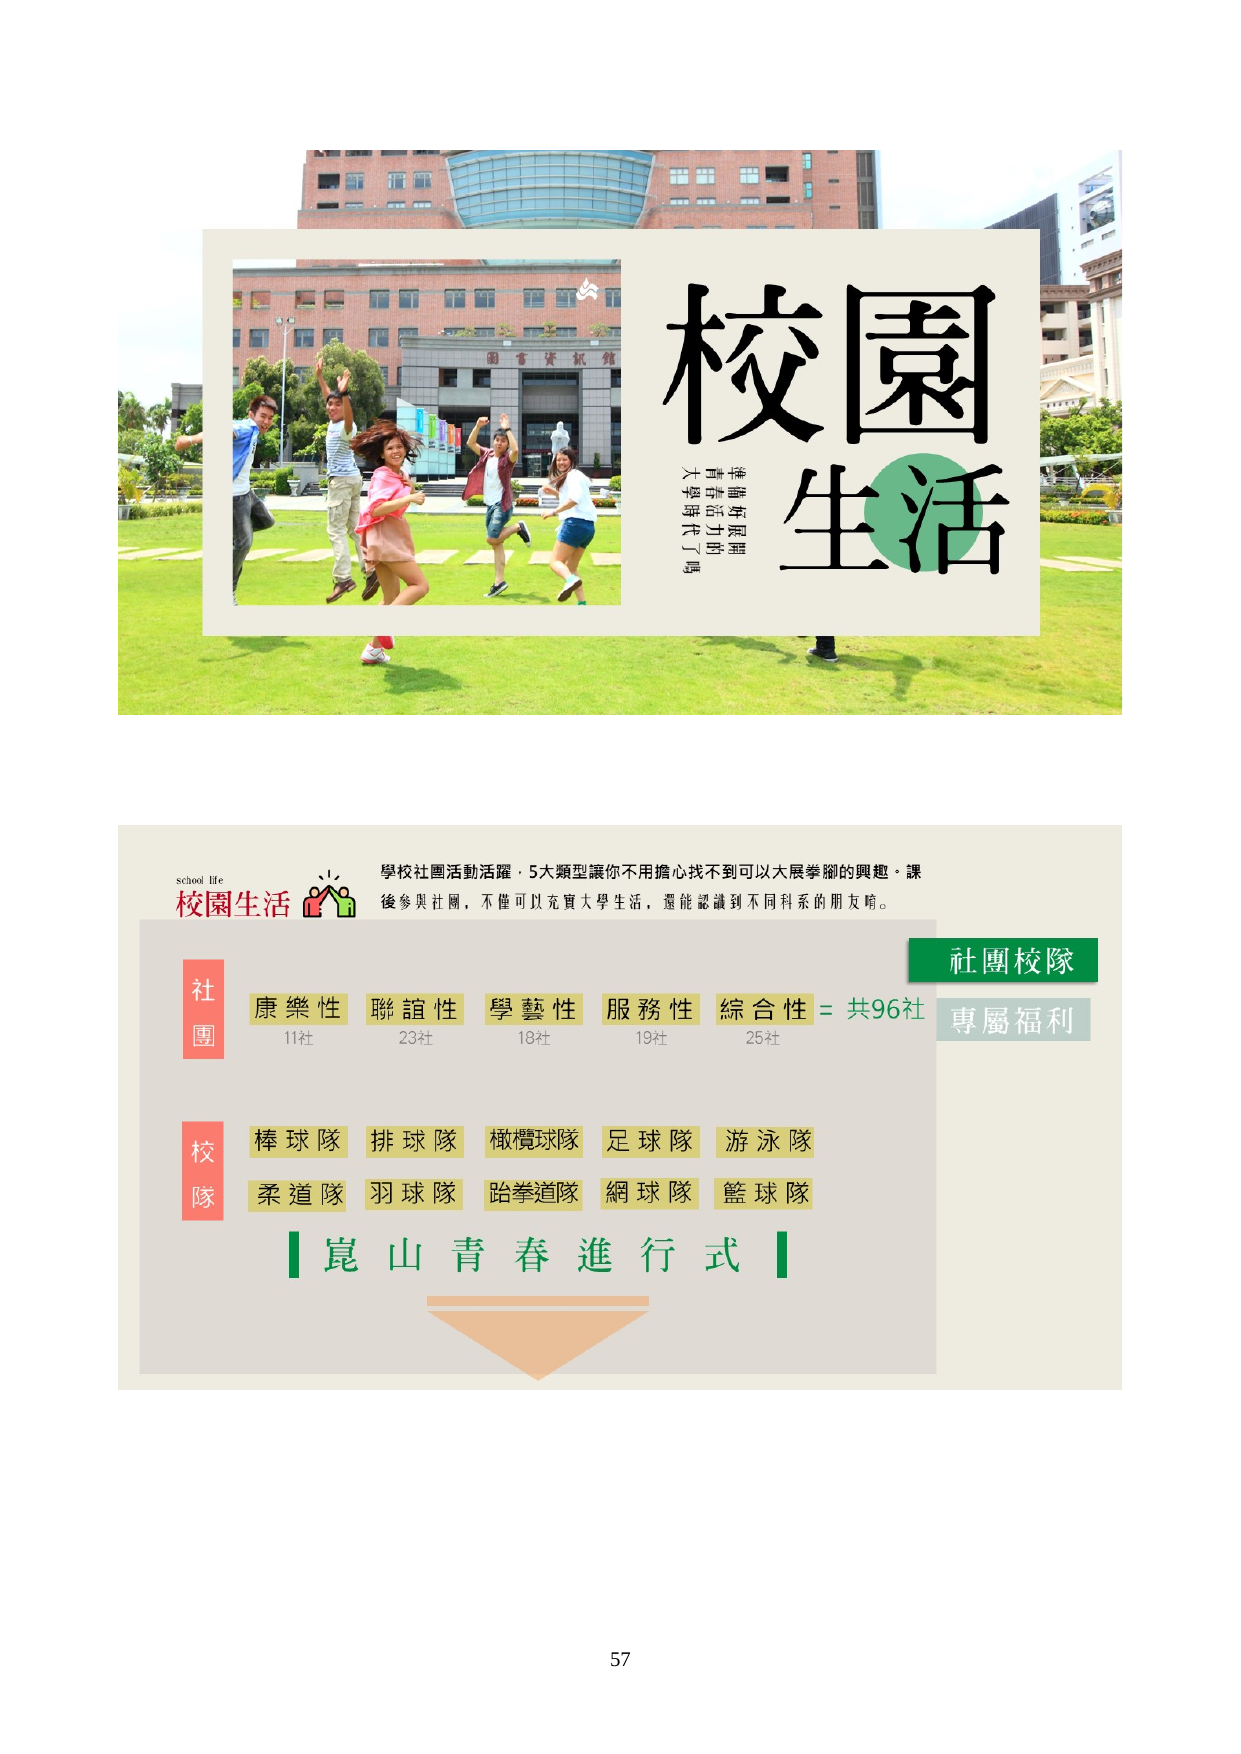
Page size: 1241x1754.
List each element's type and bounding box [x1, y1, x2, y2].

picture [118, 150, 1123, 715]
picture [118, 825, 1123, 1390]
